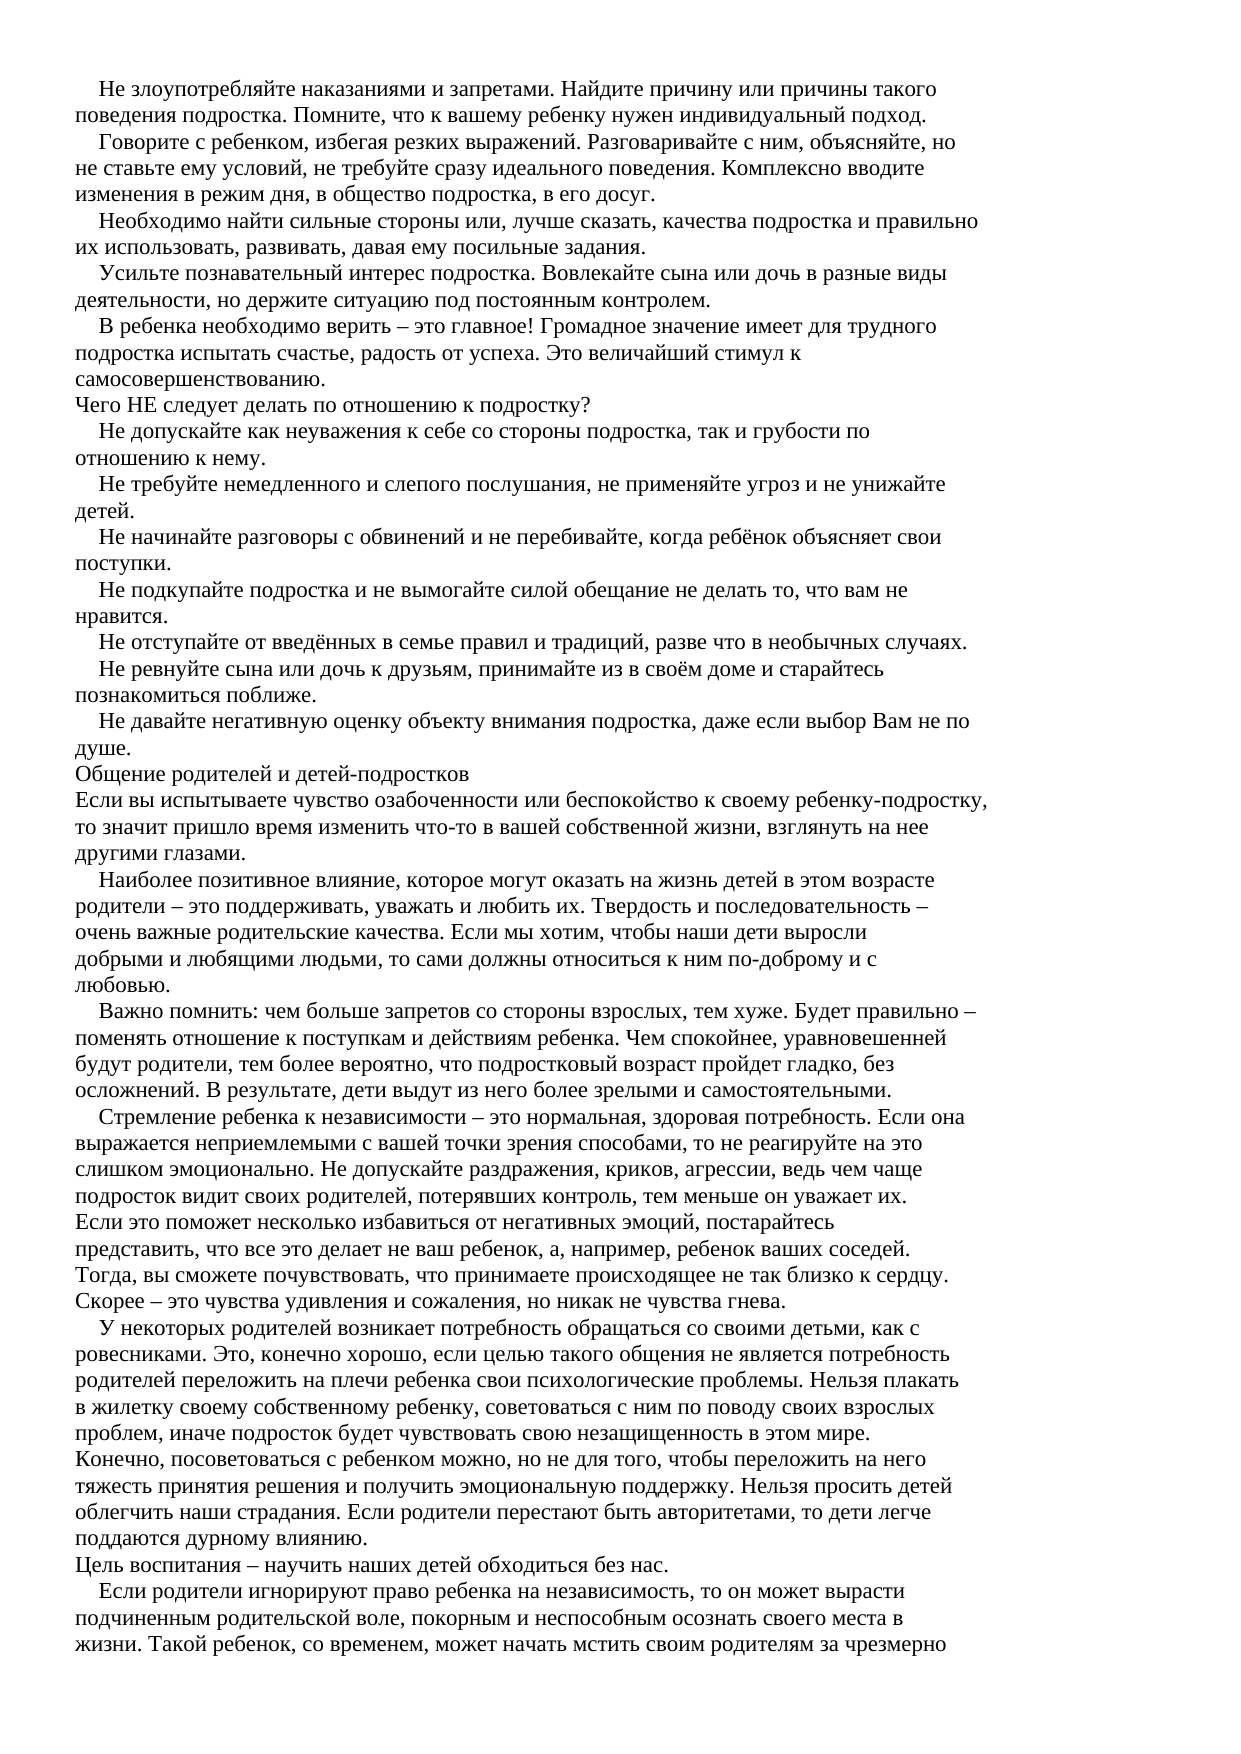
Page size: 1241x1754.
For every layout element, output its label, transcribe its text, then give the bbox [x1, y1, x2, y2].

text  Не подкупайте подростка и не вымогайте силой обещание не делать то, что вам не [75, 576, 1165, 602]
text  Наиболее позитивное влияние, которое могут оказать на жизнь детей в этом возрасте [75, 866, 1165, 892]
text  Усильте познавательный интерес подростка. Вовлекайте сына или дочь в разные виды [75, 259, 1165, 286]
text очень важные родительские качества. Если мы хотим, чтобы наши дети выросли [75, 918, 1165, 945]
text самосовершенствованию. [75, 365, 1165, 391]
text осложнений. В результате, дети выдут из него более зрелыми и самостоятельными. [75, 1076, 1165, 1103]
text  Стремление ребенка к независимости – это нормальная, здоровая потребность. Если она [75, 1103, 1165, 1129]
text поменять отношение к поступкам и действиям ребенка. Чем спокойнее, уравновешенней [75, 1024, 1165, 1050]
text представить, что все это делает не ваш ребенок, а, например, ребенок ваших соседей. [75, 1234, 1165, 1261]
text  Не давайте негативную оценку объекту внимания подростка, даже если выбор Вам не по [75, 707, 1165, 734]
text выражается неприемлемыми с вашей точки зрения способами, то не реагируйте на это [75, 1129, 1165, 1156]
text Чего НЕ следует делать по отношению к подростку? [75, 391, 1165, 418]
text  Не ревнуйте сына или дочь к друзьям, принимайте из в своём доме и старайтесь [75, 655, 1165, 681]
text  Не отступайте от введённых в семье правил и традиций, разве что в необычных случаях. [75, 628, 1165, 655]
text Скорее – это чувства удивления и сожаления, но никак не чувства гнева. [75, 1287, 1165, 1314]
text Если это поможет несколько избавиться от негативных эмоций, постарайтесь [75, 1208, 1165, 1234]
text будут родители, тем более вероятно, что подростковый возраст пройдет гладко, без [75, 1050, 1165, 1076]
text облегчить наши страдания. Если родители перестают быть авторитетами, то дети легче [75, 1498, 1165, 1524]
text  Не злоупотребляйте наказаниями и запретами. Найдите причину или причины такого [75, 75, 1165, 101]
text Конечно, посоветоваться с ребенком можно, но не для того, чтобы переложить на него [75, 1445, 1165, 1472]
text ровесниками. Это, конечно хорошо, если целью такого общения не является потребность [75, 1340, 1165, 1366]
text в жилетку своему собственному ребенку, советоваться с ним по поводу своих взрослых [75, 1393, 1165, 1419]
text не ставьте ему условий, не требуйте сразу идеального поведения. Комплексно вводите [75, 154, 1165, 180]
text поведения подростка. Помните, что к вашему ребенку нужен индивидуальный подход. [75, 101, 1165, 128]
text Тогда, вы сможете почувствовать, что принимаете происходящее не так близко к сердцу. [75, 1261, 1165, 1287]
text изменения в режим дня, в общество подростка, в его досуг. [75, 180, 1165, 207]
text слишком эмоционально. Не допускайте раздражения, криков, агрессии, ведь чем чаще [75, 1156, 1165, 1182]
text  У некоторых родителей возникает потребность обращаться со своими детьми, как с [75, 1314, 1165, 1340]
text  Говорите с ребенком, избегая резких выражений. Разговаривайте с ним, объясняйте, но [75, 128, 1165, 154]
text Цель воспитания – научить наших детей обходиться без нас. [75, 1551, 1165, 1577]
text  Не начинайте разговоры с обвинений и не перебивайте, когда ребёнок объясняет свои [75, 523, 1165, 549]
text подростка испытать счастье, радость от успеха. Это величайший стимул к [75, 338, 1165, 365]
text Общение родителей и детей-подростков [75, 760, 1165, 787]
text любовью. [75, 971, 1165, 997]
text  В ребенка необходимо верить – это главное! Громадное значение имеет для трудного [75, 312, 1165, 338]
text деятельности, но держите ситуацию под постоянным контролем. [75, 286, 1165, 312]
text  Важно помнить: чем больше запретов со стороны взрослых, тем хуже. Будет правильно – [75, 997, 1165, 1024]
text их использовать, развивать, давая ему посильные задания. [75, 233, 1165, 259]
text  Не допускайте как неуважения к себе со стороны подростка, так и грубости по [75, 418, 1165, 444]
text то значит пришло время изменить что-то в вашей собственной жизни, взглянуть на нее [75, 813, 1165, 839]
text  Не требуйте немедленного и слепого послушания, не применяйте угроз и не унижайте [75, 470, 1165, 497]
text Если вы испытываете чувство озабоченности или беспокойство к своему ребенку-подростку, [75, 787, 1165, 813]
text нравится. [75, 602, 1165, 628]
text добрыми и любящими людьми, то сами должны относиться к ним по-доброму и с [75, 945, 1165, 971]
text поддаются дурному влиянию. [75, 1524, 1165, 1551]
text родители – это поддерживать, уважать и любить их. Твердость и последовательность – [75, 892, 1165, 918]
text тяжесть принятия решения и получить эмоциональную поддержку. Нельзя просить детей [75, 1472, 1165, 1498]
text познакомиться поближе. [75, 681, 1165, 707]
text  Если родители игнорируют право ребенка на независимость, то он может вырасти [75, 1577, 1165, 1603]
text другими глазами. [75, 839, 1165, 866]
text поступки. [75, 549, 1165, 576]
text детей. [75, 497, 1165, 523]
text родителей переложить на плечи ребенка свои психологические проблемы. Нельзя плакать [75, 1366, 1165, 1393]
text душе. [75, 734, 1165, 760]
text  Необходимо найти сильные стороны или, лучше сказать, качества подростка и правильно [75, 207, 1165, 233]
text проблем, иначе подросток будет чувствовать свою незащищенность в этом мире. [75, 1419, 1165, 1445]
text подросток видит своих родителей, потерявших контроль, тем меньше он уважает их. [75, 1182, 1165, 1208]
text жизни. Такой ребенок, со временем, может начать мстить своим родителям за чрезмерно [75, 1630, 1165, 1656]
text подчиненным родительской воле, покорным и неспособным осознать своего места в [75, 1603, 1165, 1630]
text отношению к нему. [75, 444, 1165, 470]
